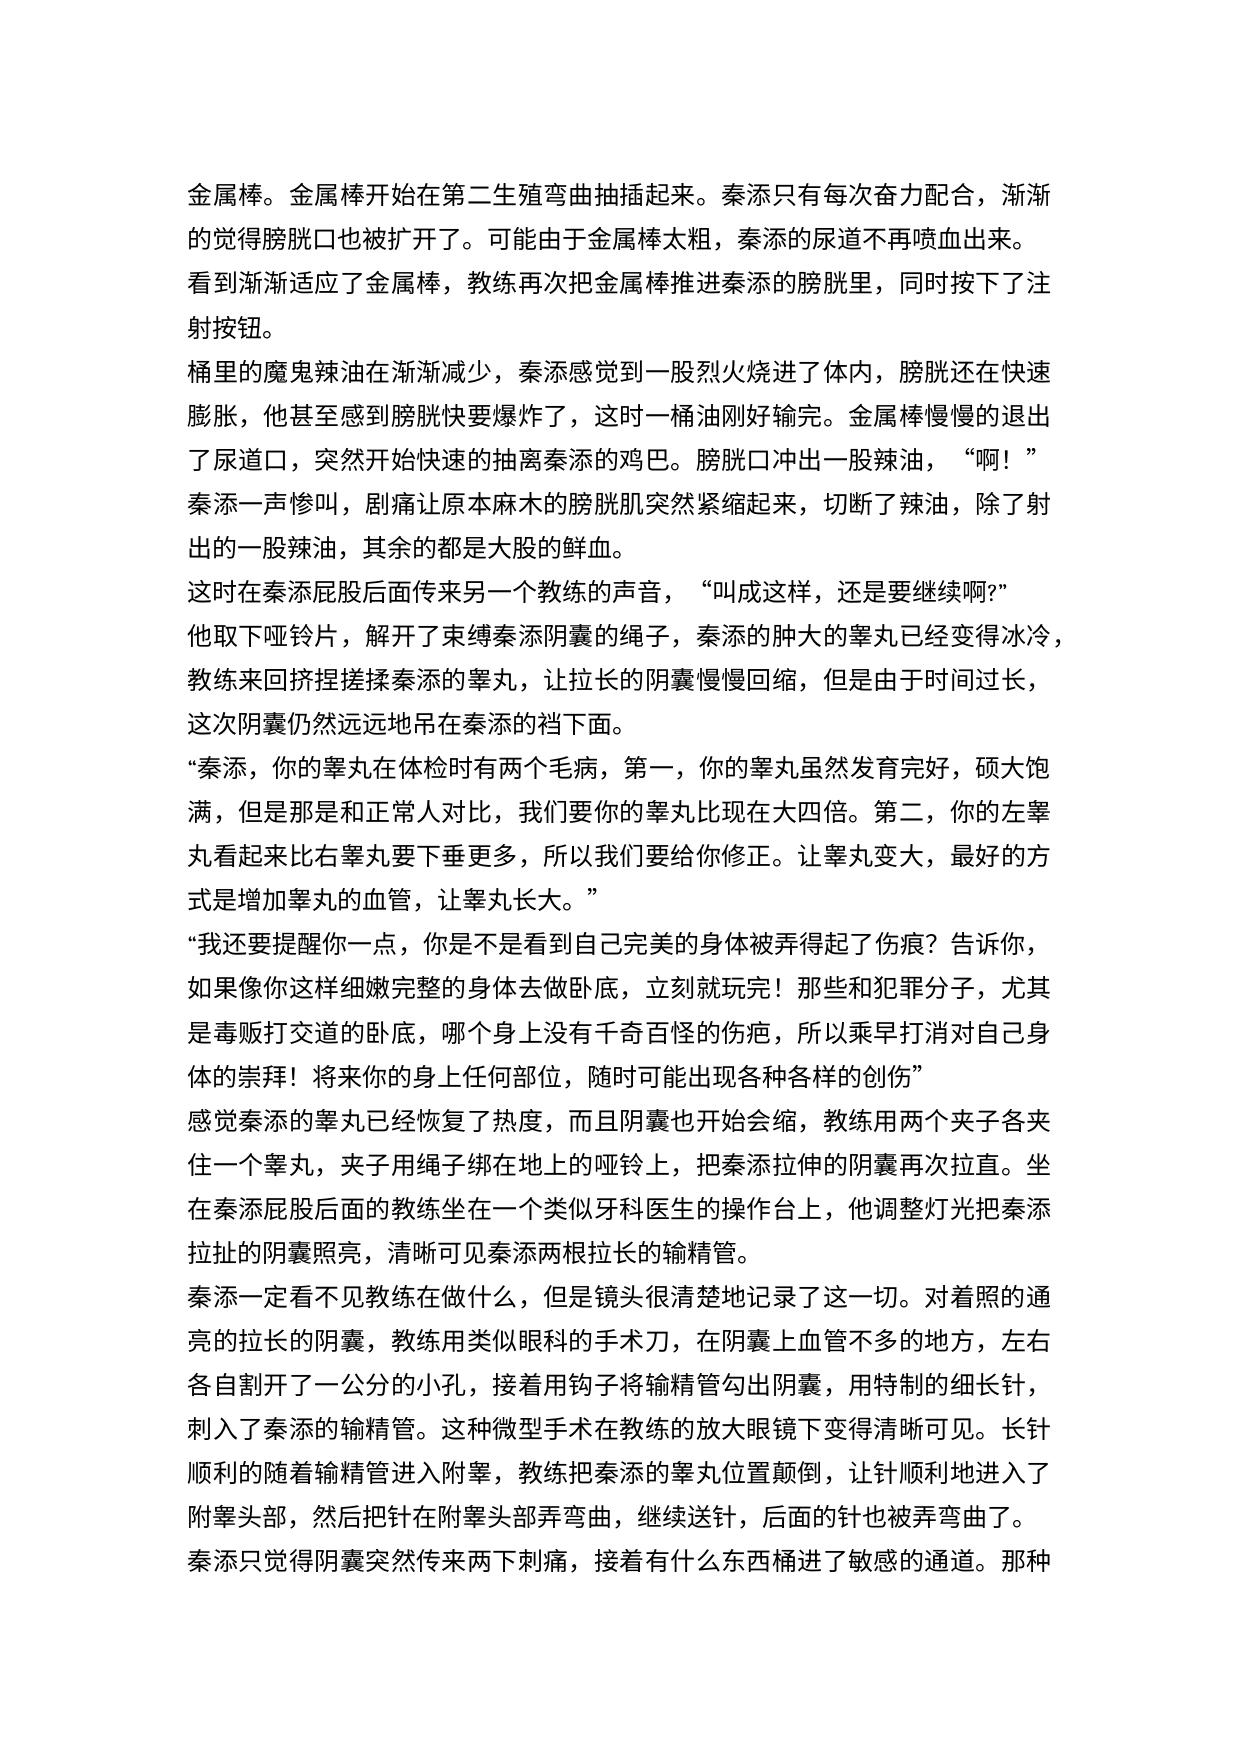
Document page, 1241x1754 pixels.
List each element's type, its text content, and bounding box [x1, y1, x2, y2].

text 这时在秦添屁股后面传来另一个教练的声音，“叫成这样，还是要继续啊?” [187, 568, 1053, 613]
text 感觉秦添的睾丸已经恢复了热度，而且阴囊也开始会缩，教练用两个夹子各夹住一个睾丸，夹子用绳子绑在地上的哑铃上，把秦添拉伸的阴囊再次拉直。坐在秦添屁股后面的教练坐在一个类似牙科医生的操作台上，他调整灯光把秦添拉扯的阴囊照亮，清晰可见秦添两根拉长的输精管。 [187, 1097, 1053, 1273]
text “秦添，你的睾丸在体检时有两个毛病，第一，你的睾丸虽然发育完好，硕大饱满，但是那是和正常人对比，我们要你的睾丸比现在大四倍。第二，你的左睾丸看起来比右睾丸要下垂更多，所以我们要给你修正。让睾丸变大，最好的方式是增加睾丸的血管，让睾丸长大。” [187, 745, 1053, 921]
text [187, 1538, 1053, 1582]
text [187, 172, 1053, 260]
text 秦添一定看不见教练在做什么，但是镜头很清楚地记录了这一切。对着照的通亮的拉长的阴囊，教练用类似眼科的手术刀，在阴囊上血管不多的地方，左右各自割开了一公分的小孔，接着用钩子将输精管勾出阴囊，用特制的细长针，刺入了秦添的输精管。这种微型手术在教练的放大眼镜下变得清晰可见。长针顺利的随着输精管进入附睾，教练把秦添的睾丸位置颠倒，让针顺利地进入了附睾头部，然后把针在附睾头部弄弯曲，继续送针，后面的针也被弄弯曲了。 [187, 1273, 1053, 1538]
text 桶里的魔鬼辣油在渐渐减少，秦添感觉到一股烈火烧进了体内，膀胱还在快速膨胀，他甚至感到膀胱快要爆炸了，这时一桶油刚好输完。金属棒慢慢的退出了尿道口，突然开始快速的抽离秦添的鸡巴。膀胱口冲出一股辣油，“啊！”秦添一声惨叫，剧痛让原本麻木的膀胱肌突然紧缩起来，切断了辣油，除了射出的一股辣油，其余的都是大股的鲜血。 [187, 348, 1053, 568]
text 他取下哑铃片，解开了束缚秦添阴囊的绳子，秦添的肿大的睾丸已经变得冰冷，教练来回挤捏搓揉秦添的睾丸，让拉长的阴囊慢慢回缩，但是由于时间过长，这次阴囊仍然远远地吊在秦添的裆下面。 [187, 613, 1053, 745]
text 看到渐渐适应了金属棒，教练再次把金属棒推进秦添的膀胱里，同时按下了注射按钮。 [187, 260, 1053, 348]
text “我还要提醒你一点，你是不是看到自己完美的身体被弄得起了伤痕？告诉你，如果像你这样细嫩完整的身体去做卧底，立刻就玩完！那些和犯罪分子，尤其是毒贩打交道的卧底，哪个身上没有千奇百怪的伤疤，所以乘早打消对自己身体的崇拜！将来你的身上任何部位，随时可能出现各种各样的创伤” [187, 921, 1053, 1097]
